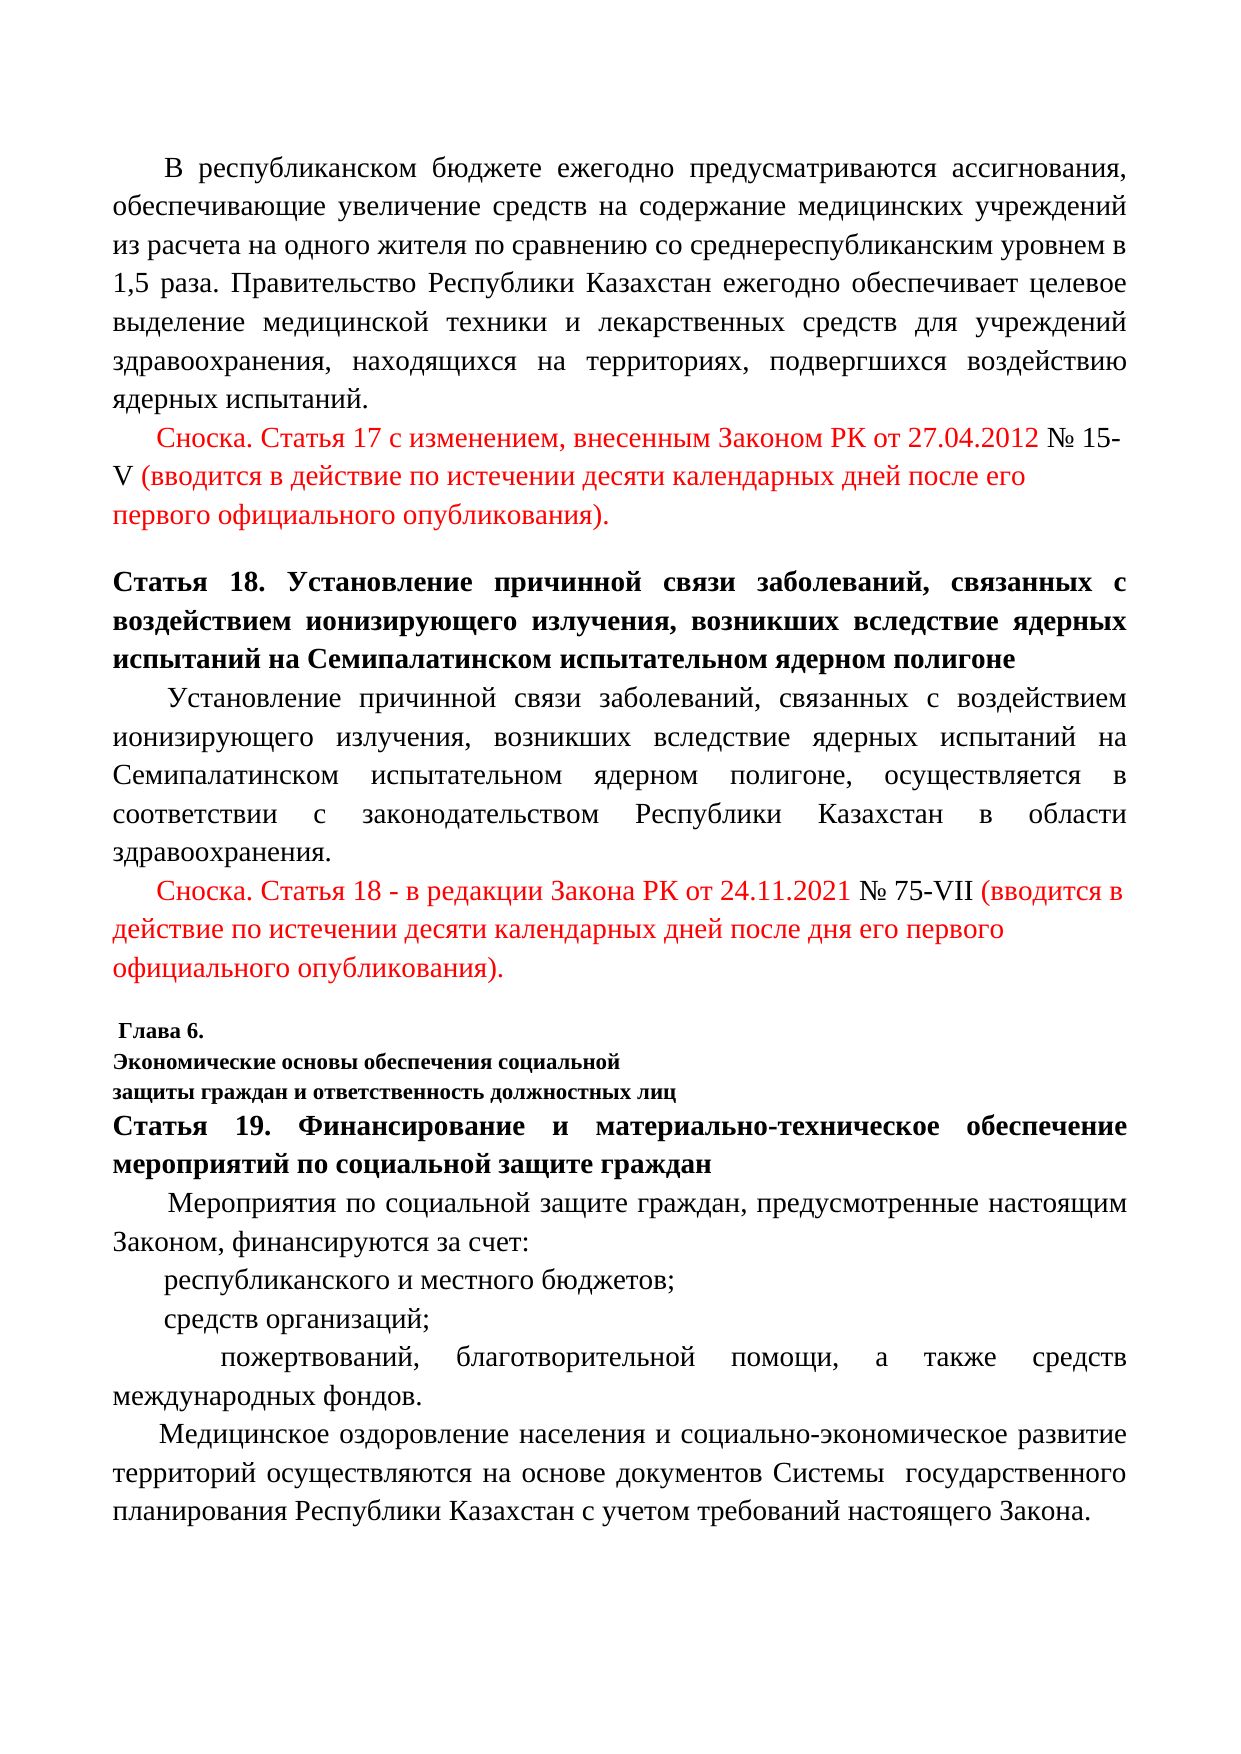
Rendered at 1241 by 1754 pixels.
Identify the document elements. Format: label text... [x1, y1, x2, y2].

text Установление причинной связи заболеваний, связанных с воздействием ионизирующего излучения, возникших вследствие ядерных испытаний на Семипалатинском испытательном ядерном полигоне, осуществляется в соответствии с законодательством Республики Казахстан в области здравоохранения. [112, 680, 1128, 868]
text средств организаций; [112, 1301, 1128, 1334]
text Статья 18. Установление причинной связи заболеваний, связанных с воздействием ионизирующего излучения, возникших вследствие ядерных испытаний на Семипалатинском испытательном ядерном полигоне [112, 564, 1128, 675]
text Медицинское оздоровление населения и социально-экономическое развитие территорий осуществляются на основе документов Системы государственного планирования Республики Казахстан с учетом требований настоящего Закона. [112, 1416, 1128, 1527]
text пожертвований, благотворительной помощи, а также средств международных фондов. [112, 1339, 1128, 1411]
text Глава 6. Экономические основы обеспечения социальной защиты граждан и ответственность должностных лиц [112, 1017, 1128, 1104]
text Сноска. Статья 17 с изменением, внесенным Законом РК от 27.04.2012 № 15-V (вводится в действие по истечении десяти календарных дней после его первого официального опубликования). [112, 420, 1128, 561]
text Сноска. Статья 18 - в редакции Закона РК от 24.11.2021 № 75-VII (вводится в действие по истечении десяти календарных дней после дня его первого официального опубликования). [112, 873, 1128, 1014]
text Статья 19. Финансирование и материально-техническое обеспечение мероприятий по социальной защите граждан [112, 1108, 1128, 1180]
text Мероприятия по социальной защите граждан, предусмотренные настоящим Законом, финансируются за счет: [112, 1185, 1128, 1257]
text В республиканском бюджете ежегодно предусматриваются ассигнования, обеспечивающие увеличение средств на содержание медицинских учреждений из расчета на одного жителя по сравнению со среднереспубликанским уровнем в 1,5 раза. Правительство Республики Казахстан ежегодно обеспечивает целевое выделение медицинской техники и лекарственных средств для учреждений здравоохранения, находящихся на территориях, подвергшихся воздействию ядерных испытаний. [112, 150, 1128, 415]
text республиканского и местного бюджетов; [112, 1262, 1128, 1296]
